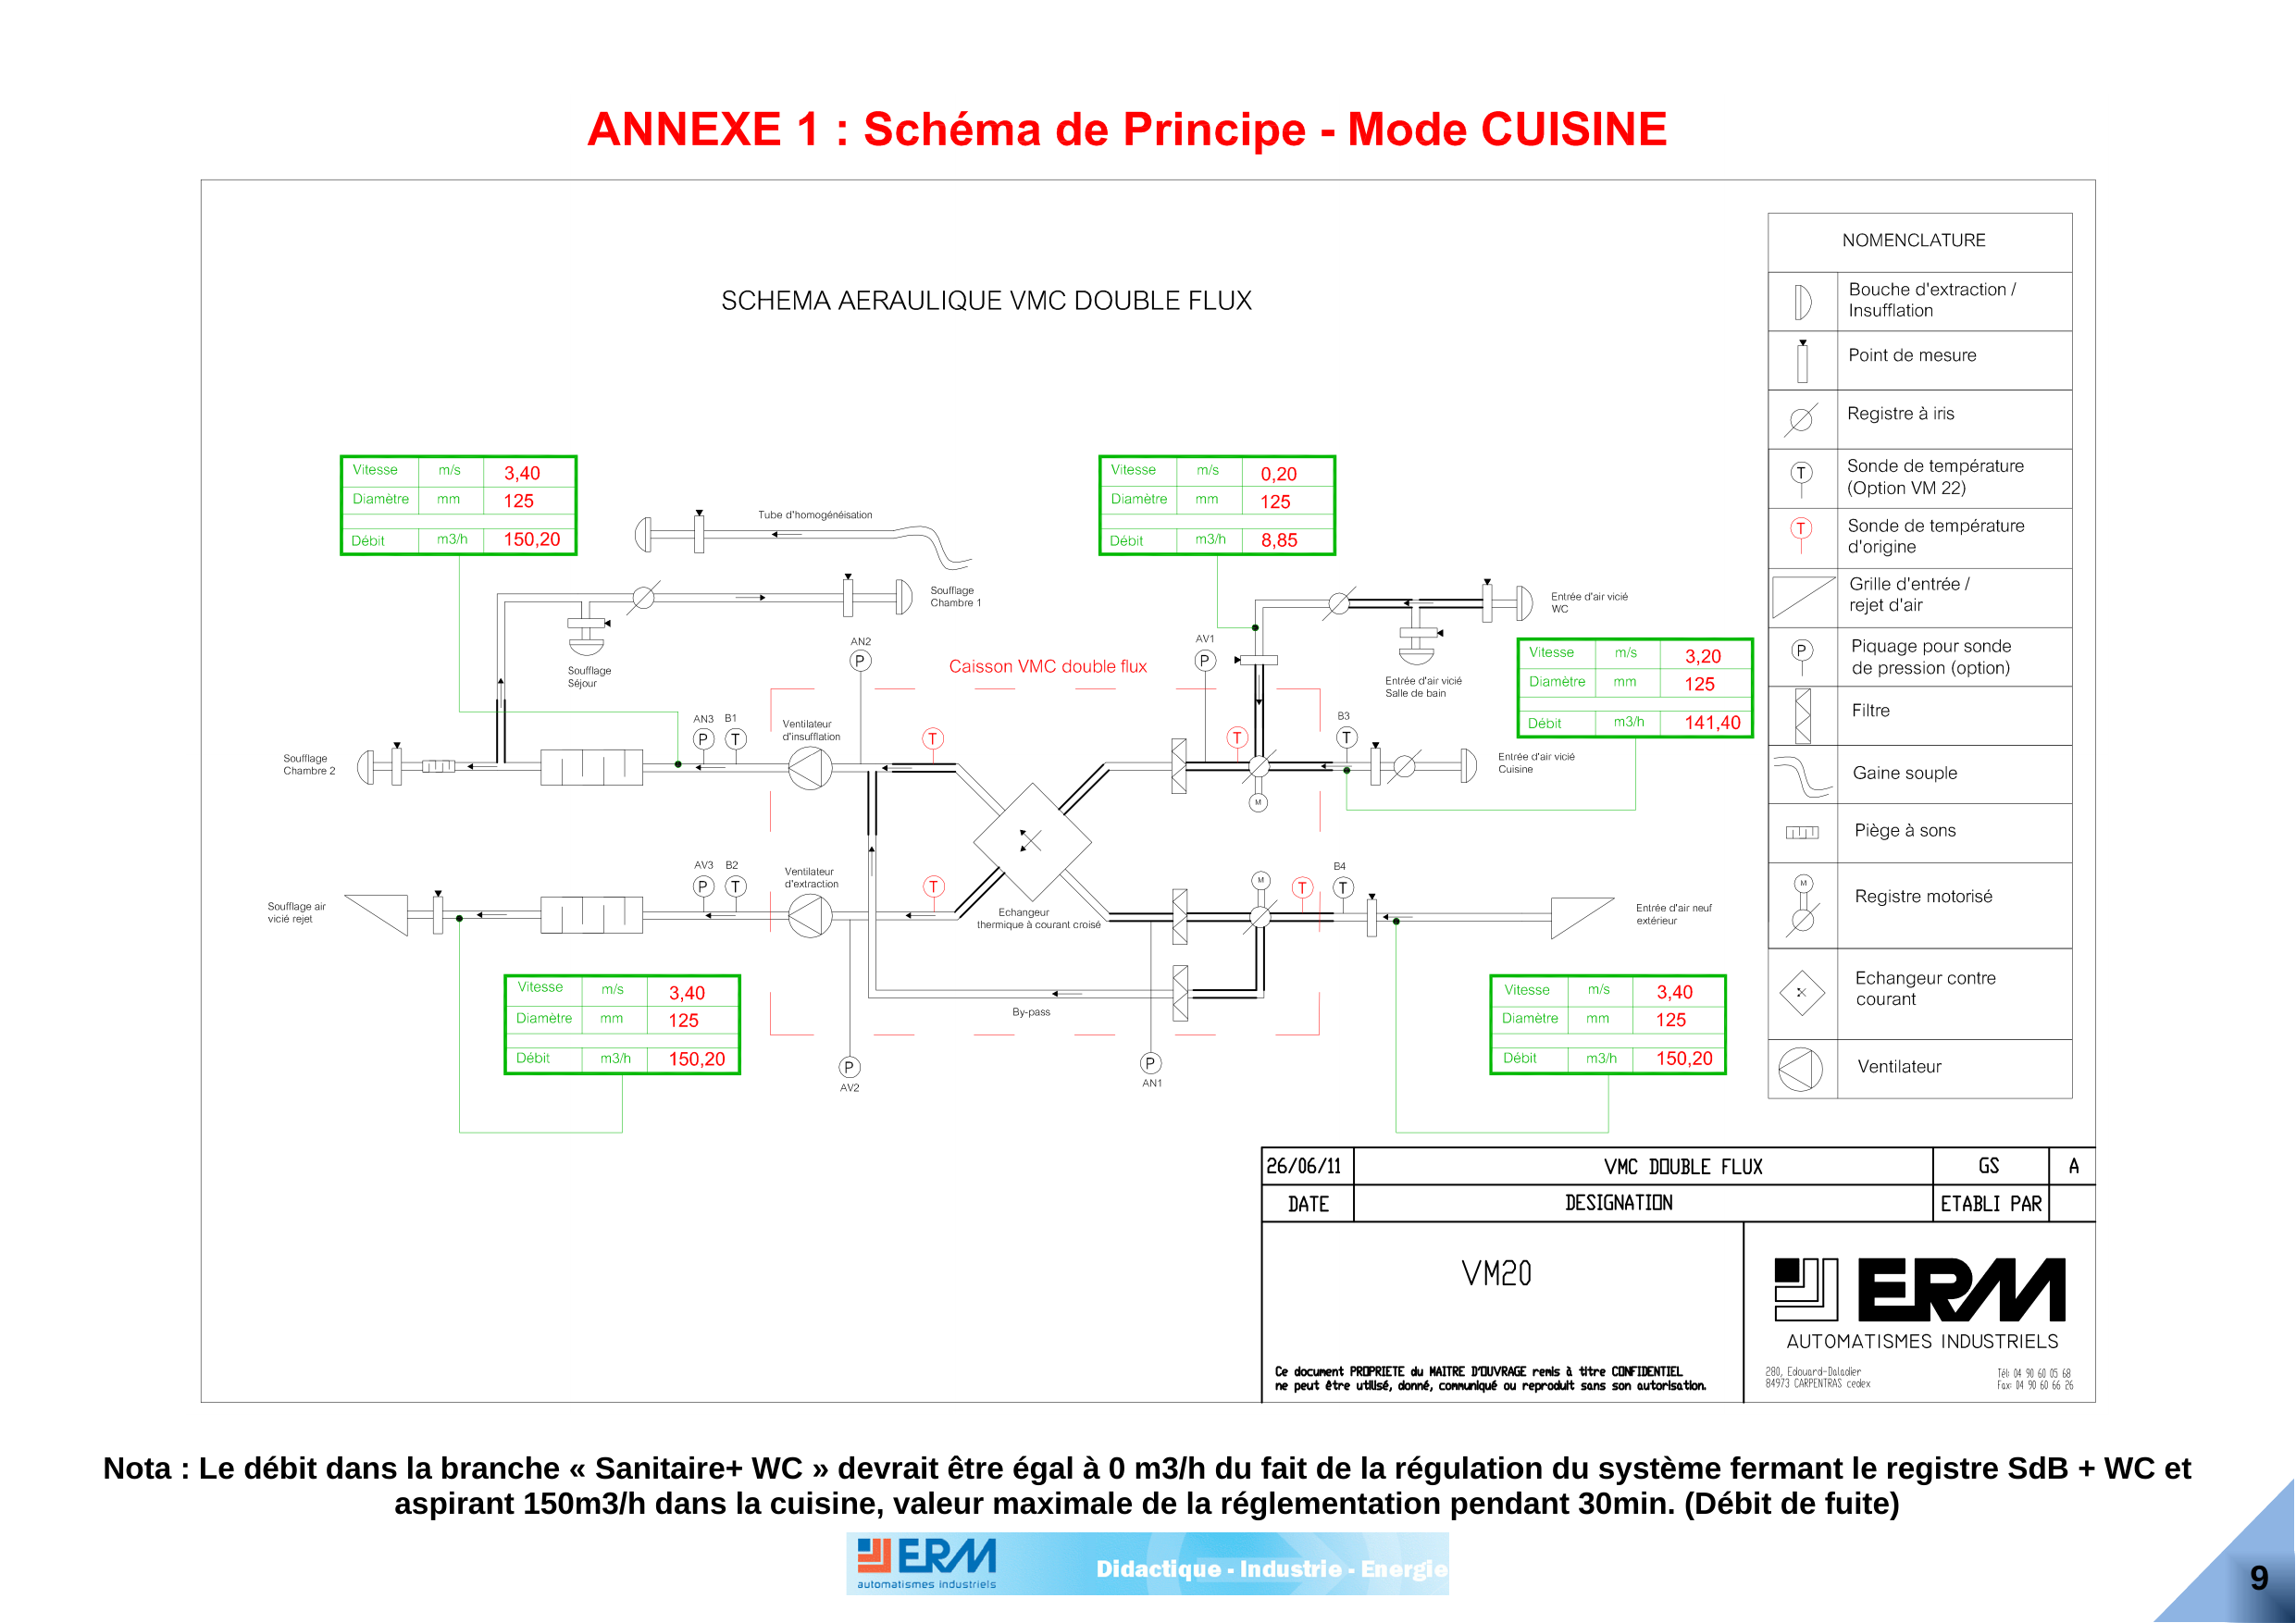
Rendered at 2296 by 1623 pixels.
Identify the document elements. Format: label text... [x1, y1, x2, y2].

picture [186, 94, 2109, 1415]
picture [846, 1532, 1449, 1595]
text Nota : Le débit dans la branche « Sanitaire+ WC » devrait être égal à 0 m3/h du fait de la régulation du système fermant le registre SdB + WC et aspirant 150m3/h dans la cuisine, valeur maximale de la réglementation pendant 30min. (Débit de fuite) [71, 1450, 2224, 1521]
